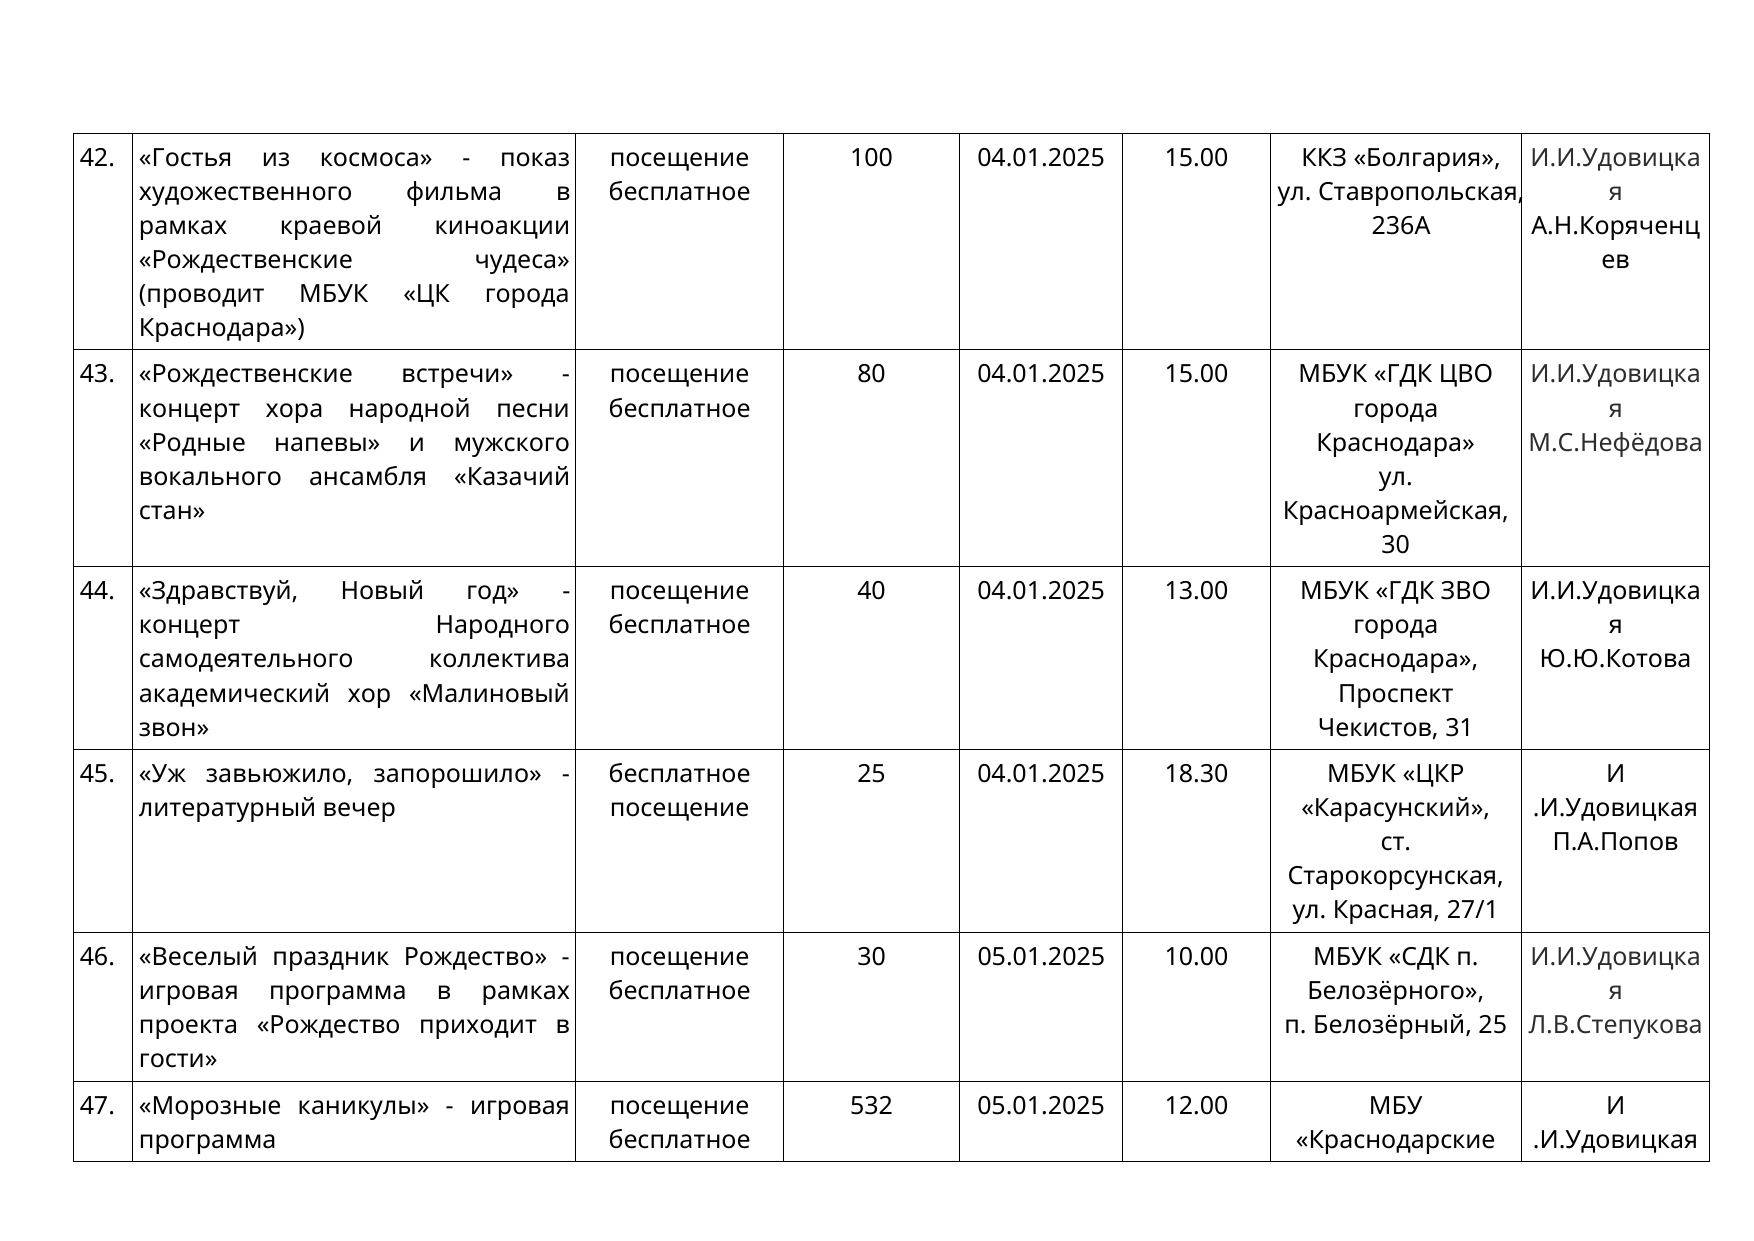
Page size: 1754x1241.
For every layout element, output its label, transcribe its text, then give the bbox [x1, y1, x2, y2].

table_cell МБУК «ЦКР «Карасунский», ст. Старокорсунская, ул. Красная, 27/1 [1271, 750, 1521, 932]
table_cell 532 [784, 1082, 959, 1161]
table_cell МБУК «СДК п. Белозёрного», п. Белозёрный, 25 [1271, 933, 1521, 1081]
table_cell 04.01.2025 [960, 134, 1122, 349]
table_cell И.И.Удовицкая М.С.Нефёдова [1522, 350, 1709, 566]
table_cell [1271, 1082, 1521, 1161]
table_cell [74, 1082, 132, 1161]
table_cell 05.01.2025 [960, 933, 1122, 1081]
table_cell 04.01.2025 [960, 350, 1122, 566]
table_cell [1522, 134, 1709, 349]
table_cell 13.00 [1123, 567, 1270, 749]
table_cell 05.01.2025 [960, 1082, 1122, 1161]
table_cell МБУК «ГДК ЦВО города Краснодара» ул. Красноармейская, 30 [1271, 350, 1521, 566]
table_cell МБУК «ГДК ЗВО города Краснодара», Проспект Чекистов, 31 [1271, 567, 1521, 749]
table_cell [74, 350, 132, 566]
table_cell «Здравствуй, Новый год» - концерт Народного самодеятельного коллектива академический хор «Малиновый звон» [133, 567, 575, 749]
table_cell «Уж завьюжило, запорошило» - литературный вечер [133, 750, 575, 932]
table_cell [74, 933, 132, 1081]
table_cell 15.00 [1123, 134, 1270, 349]
table_cell 100 [784, 134, 959, 349]
table_cell И.И.Удовицкая Л.В.Степукова [1522, 933, 1709, 1081]
table_cell 10.00 [1123, 933, 1270, 1081]
table_cell «Гостья из космоса» - показ художественного фильма в рамках краевой киноакции «Рождественские чудеса» (проводит МБУК «ЦК города Краснодара») [133, 134, 575, 349]
table_cell «Веселый праздник Рождество» - игровая программа в рамках проекта «Рождество приходит в гости» [133, 933, 575, 1081]
table_cell 80 [784, 350, 959, 566]
table_cell И.И.Удовицкая Ю.Ю.Котова [1522, 567, 1709, 749]
table_cell И.И.Удовицкая П.А.Попов [1522, 750, 1709, 932]
table_cell 40 [784, 567, 959, 749]
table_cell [133, 1082, 575, 1161]
table_cell посещение бесплатное [576, 567, 783, 749]
table_cell 25 [784, 750, 959, 932]
table_cell 30 [784, 933, 959, 1081]
table_cell 15.00 [1123, 350, 1270, 566]
table_cell 04.01.2025 [960, 567, 1122, 749]
table_cell 12.00 [1123, 1082, 1270, 1161]
table_cell 18.30 [1123, 750, 1270, 932]
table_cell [576, 134, 783, 349]
table_cell [74, 750, 132, 932]
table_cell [576, 1082, 783, 1161]
table_cell посещение бесплатное [576, 350, 783, 566]
table_cell [74, 567, 132, 749]
table_cell бесплатное посещение [576, 750, 783, 932]
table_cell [1271, 134, 1521, 349]
table_cell «Рождественские встречи» - концерт хора народной песни «Родные напевы» и мужского вокального ансамбля «Казачий стан» [133, 350, 575, 566]
table_cell посещение бесплатное [576, 933, 783, 1081]
table_cell [74, 134, 132, 349]
table_cell 04.01.2025 [960, 750, 1122, 932]
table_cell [1522, 1082, 1709, 1161]
